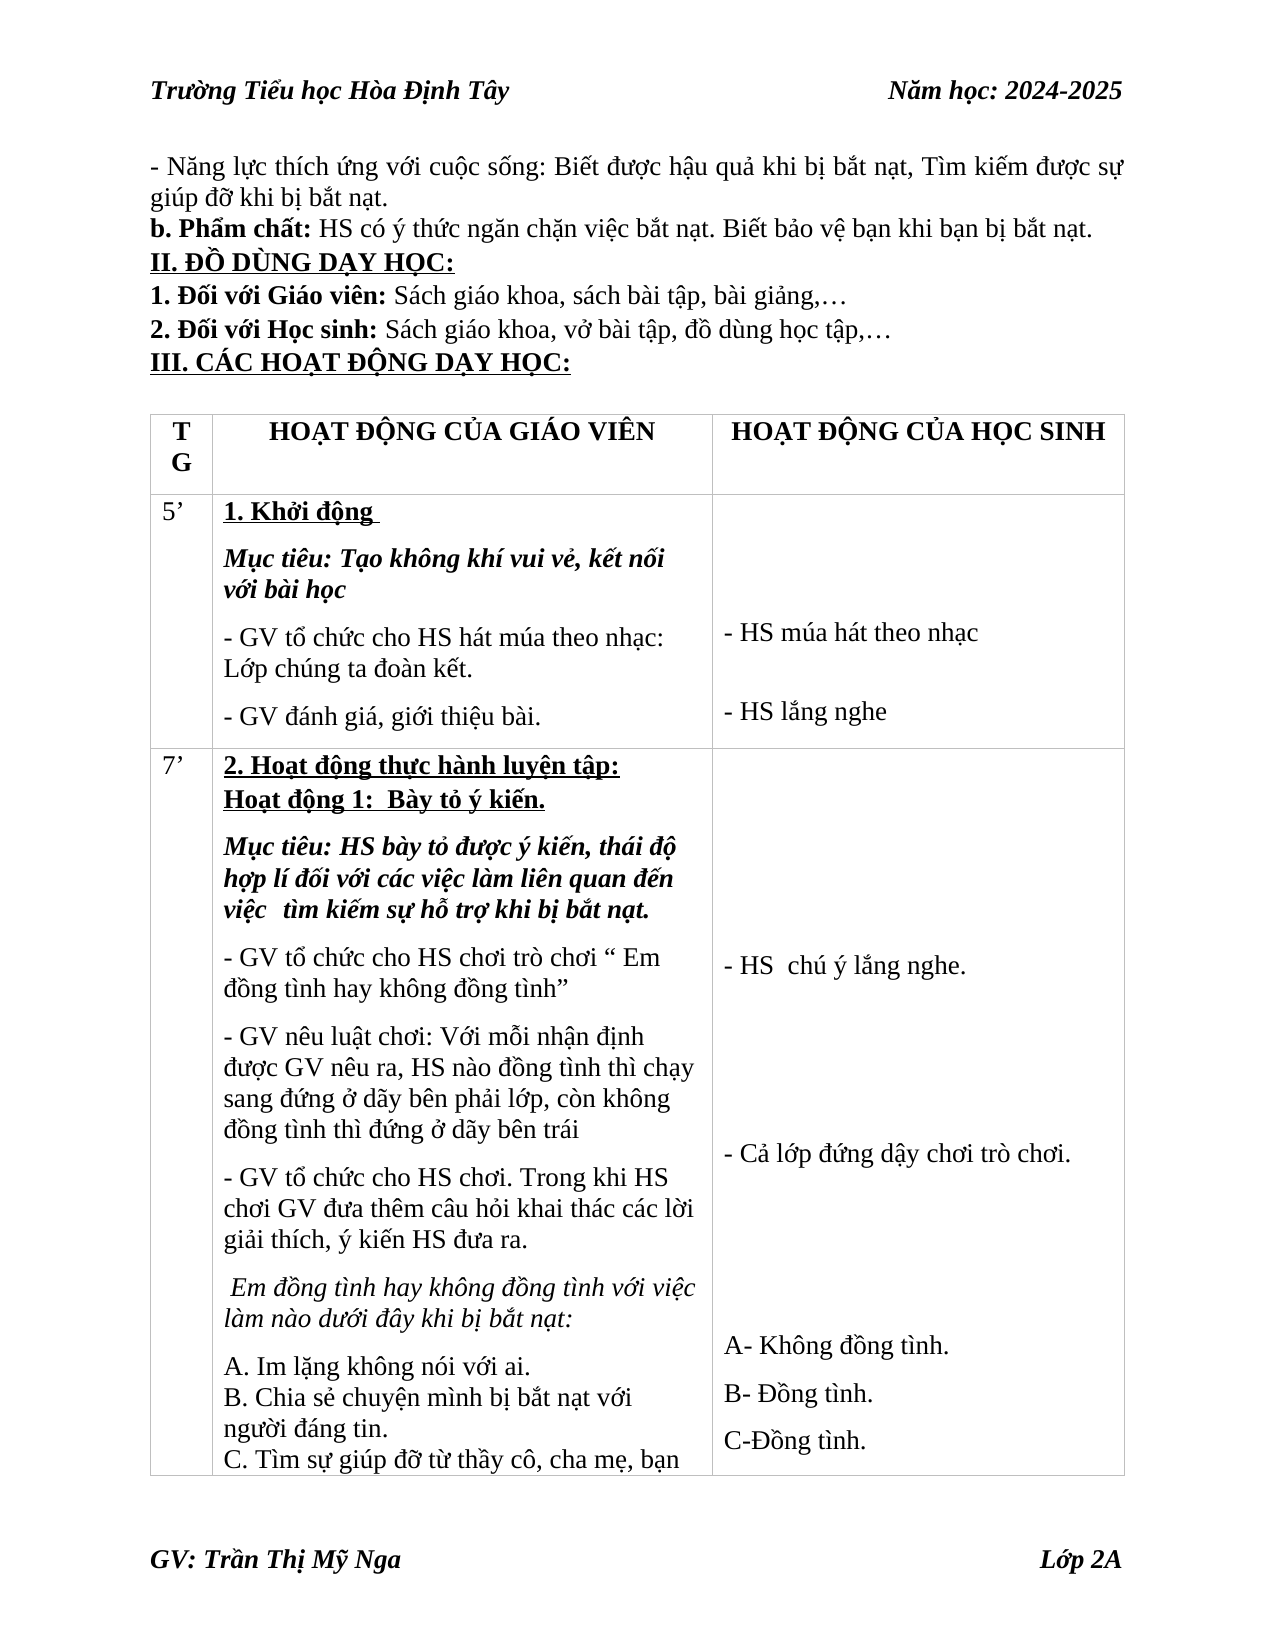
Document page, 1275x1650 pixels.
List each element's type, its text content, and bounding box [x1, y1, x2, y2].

text 1. Đối với Giáo viên: Sách giáo khoa, sách bài tập, bài giảng,… [150, 279, 1125, 311]
table_cell 1. Khởi động Mục tiêu: Tạo không khí vui vẻ, kết nối với bài học - GV tổ chức cho HS hát múa theo nhạc: Lớp chúng ta đoàn kết. - GV đánh giá, giới thiệu bài. [213, 495, 712, 748]
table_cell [713, 749, 1124, 1474]
table_cell - HS múa hát theo nhạc - HS lắng nghe [713, 495, 1124, 748]
text III. CÁC HOẠT ĐỘNG DẠY HỌC: [150, 346, 1125, 378]
table_cell 7’ [151, 749, 212, 1474]
table_header TG [151, 415, 212, 493]
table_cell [213, 749, 712, 1474]
table_header HOẠT ĐỘNG CỦA GIÁO VIÊN [213, 415, 712, 493]
text II. ĐỒ DÙNG DẠY HỌC: [150, 246, 1125, 277]
table_cell 5’ [151, 495, 212, 748]
text 2. Đối với Học sinh: Sách giáo khoa, vở bài tập, đồ dùng học tập,… [150, 313, 1125, 344]
text b. Phẩm chất: HS có ý thức ngăn chặn việc bắt nạt. Biết bảo vệ bạn khi bạn bị bắt nạt. [150, 212, 1125, 243]
table_header HOẠT ĐỘNG CỦA HỌC SINH [713, 415, 1124, 493]
text - Năng lực thích ứng với cuộc sống: Biết được hậu quả khi bị bắt nạt, Tìm kiếm được sự giúp đỡ khi bị bắt nạt. [150, 150, 1125, 212]
